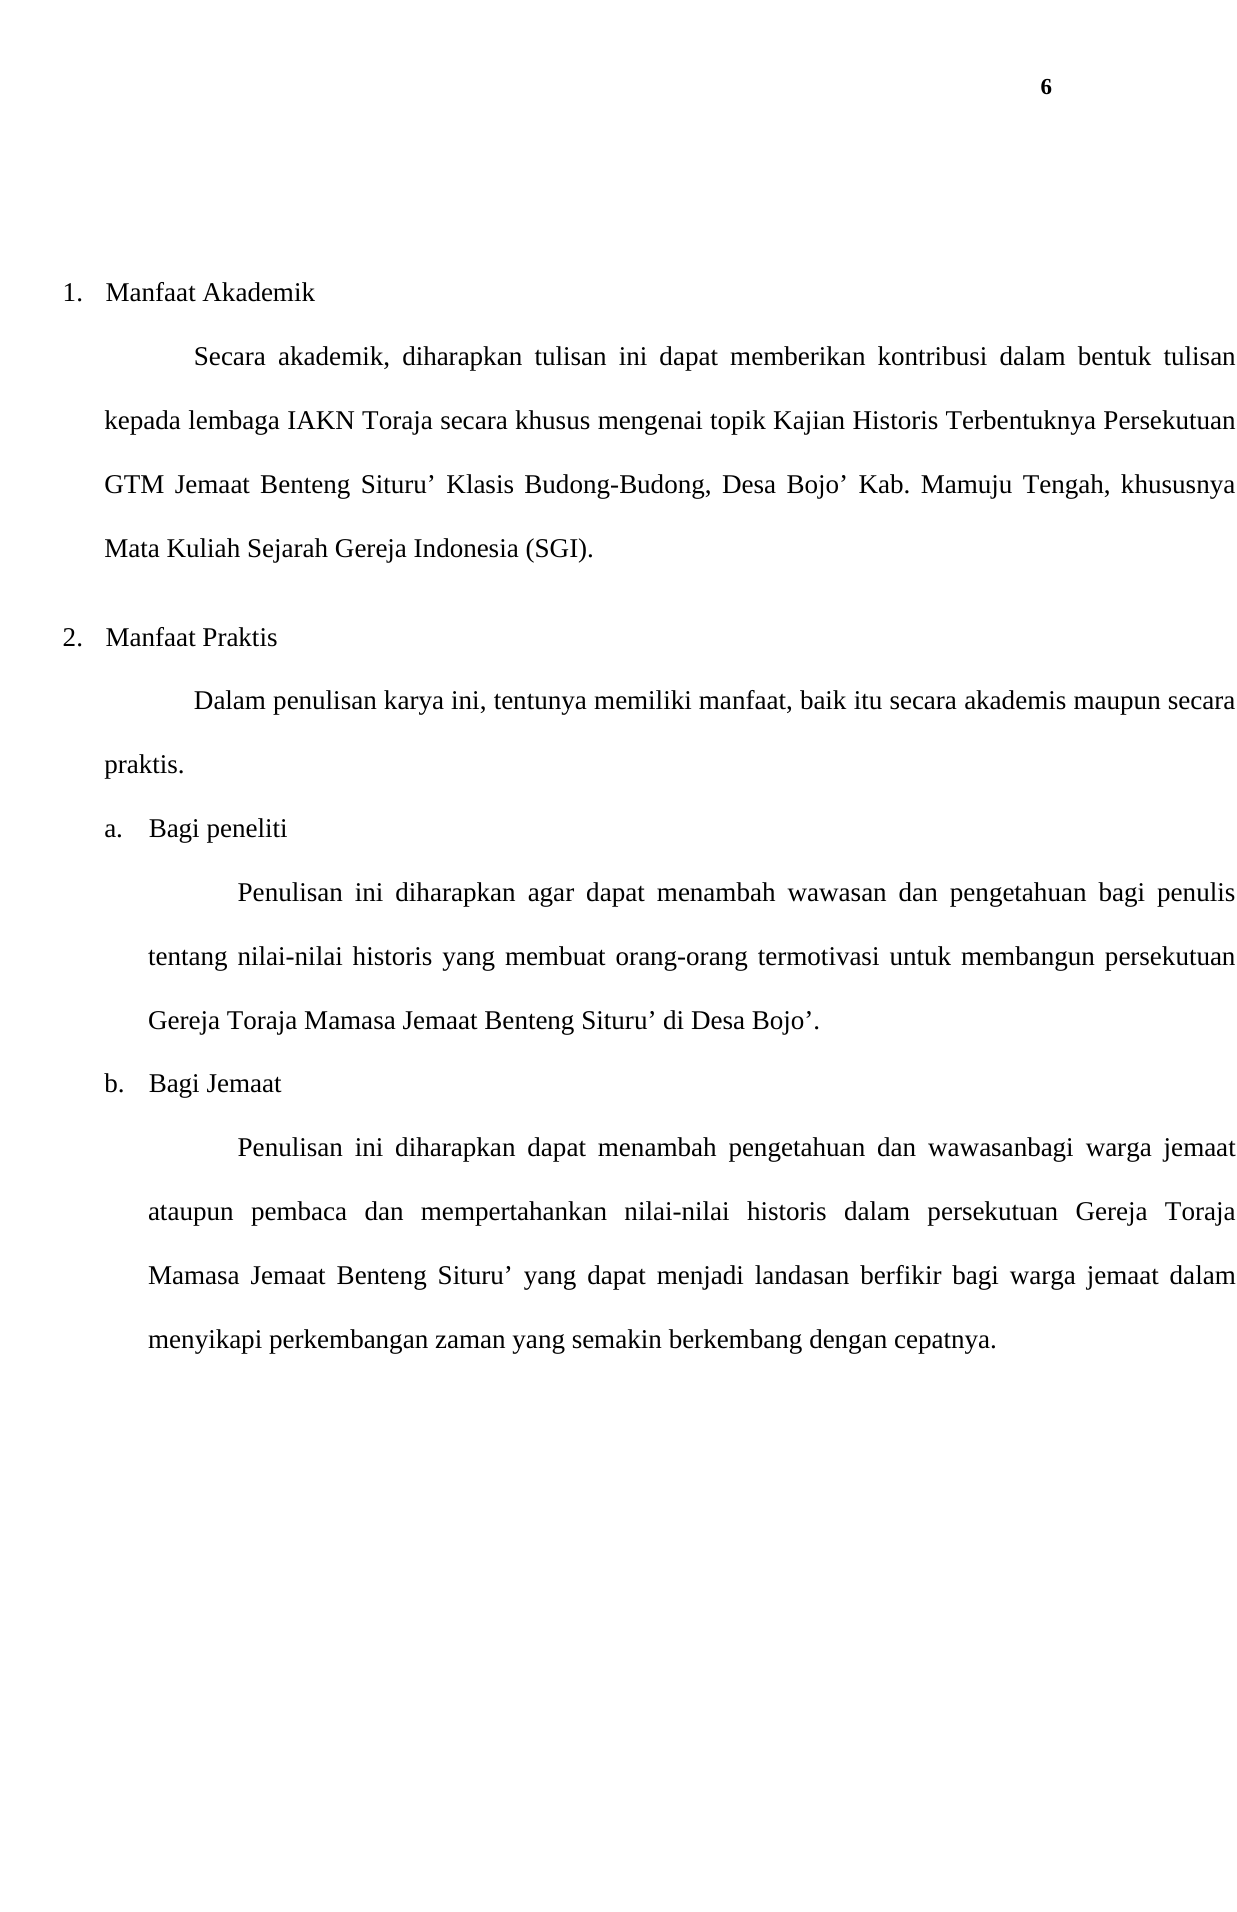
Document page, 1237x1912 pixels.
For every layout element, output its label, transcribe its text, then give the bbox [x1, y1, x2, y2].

list Bagi peneliti [104, 786, 1237, 850]
text Secara akademik, diharapkan tulisan ini dapat memberikan kontribusi dalam bentuk tulisan kepada lembaga IAKN Toraja secara khusus mengenai topik Kajian Historis Terbentuknya Persekutuan GTM Jemaat Benteng Situru’ Klasis Budong-Budong, Desa Bojo’ Kab. Mamuju Tengah, khususnya Mata Kuliah Sejarah Gereja Indonesia (SGI). [104, 314, 1237, 570]
text Penulisan ini diharapkan agar dapat menambah wawasan dan pengetahuan bagi penulis tentang nilai-nilai historis yang membuat orang-orang termotivasi untuk membangun persekutuan Gereja Toraja Mamasa Jemaat Benteng Situru’ di Desa Bojo’. [148, 850, 1237, 1042]
text Dalam penulisan karya ini, tentunya memiliki manfaat, baik itu secara akademis maupun secara praktis. [104, 659, 1237, 786]
list Manfaat Praktis [62, 595, 1237, 659]
list Bagi Jemaat [104, 1042, 1237, 1106]
text Penulisan ini diharapkan dapat menambah pengetahuan dan wawasanbagi warga jemaat ataupun pembaca dan mempertahankan nilai-nilai historis dalam persekutuan Gereja Toraja Mamasa Jemaat Benteng Situru’ yang dapat menjadi landasan berfikir bagi warga jemaat dalam menyikapi perkembangan zaman yang semakin berkembang dengan cepatnya. [148, 1106, 1237, 1361]
list Manfaat Akademik [62, 251, 1237, 314]
